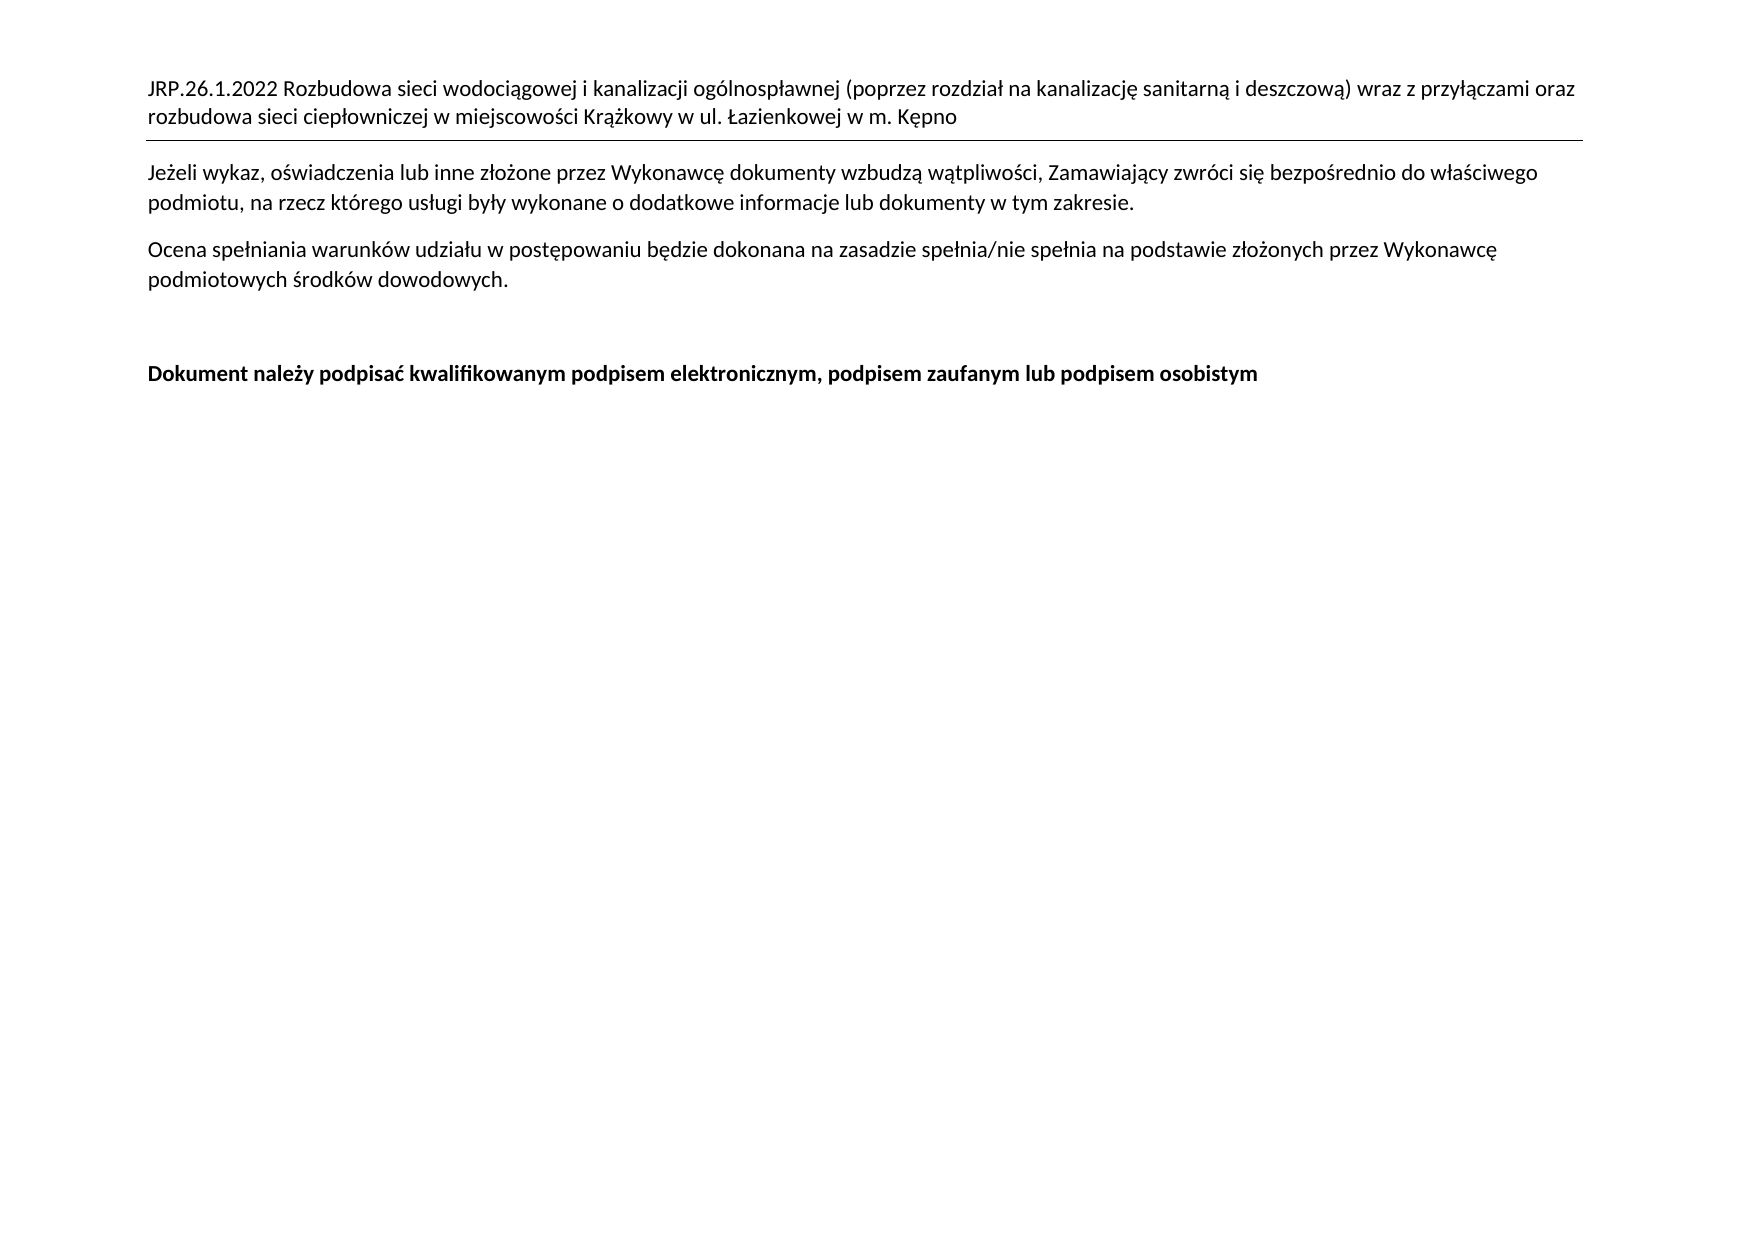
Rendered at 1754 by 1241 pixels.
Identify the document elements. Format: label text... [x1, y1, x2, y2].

text Dokument należy podpisać kwalifikowanym podpisem elektronicznym, podpisem zaufanym lub podpisem osobistym [148, 359, 1606, 387]
text Ocena spełniania warunków udziału w postępowaniu będzie dokonana na zasadzie spełnia/nie spełnia na podstawie złożonych przez Wykonawcę podmiotowych środków dowodowych. [148, 235, 1606, 293]
text Jeżeli wykaz, oświadczenia lub inne złożone przez Wykonawcę dokumenty wzbudzą wątpliwości, Zamawiający zwróci się bezpośrednio do właściwego podmiotu, na rzecz którego usługi były wykonane o dodatkowe informacje lub dokumenty w tym zakresie. [148, 158, 1606, 216]
